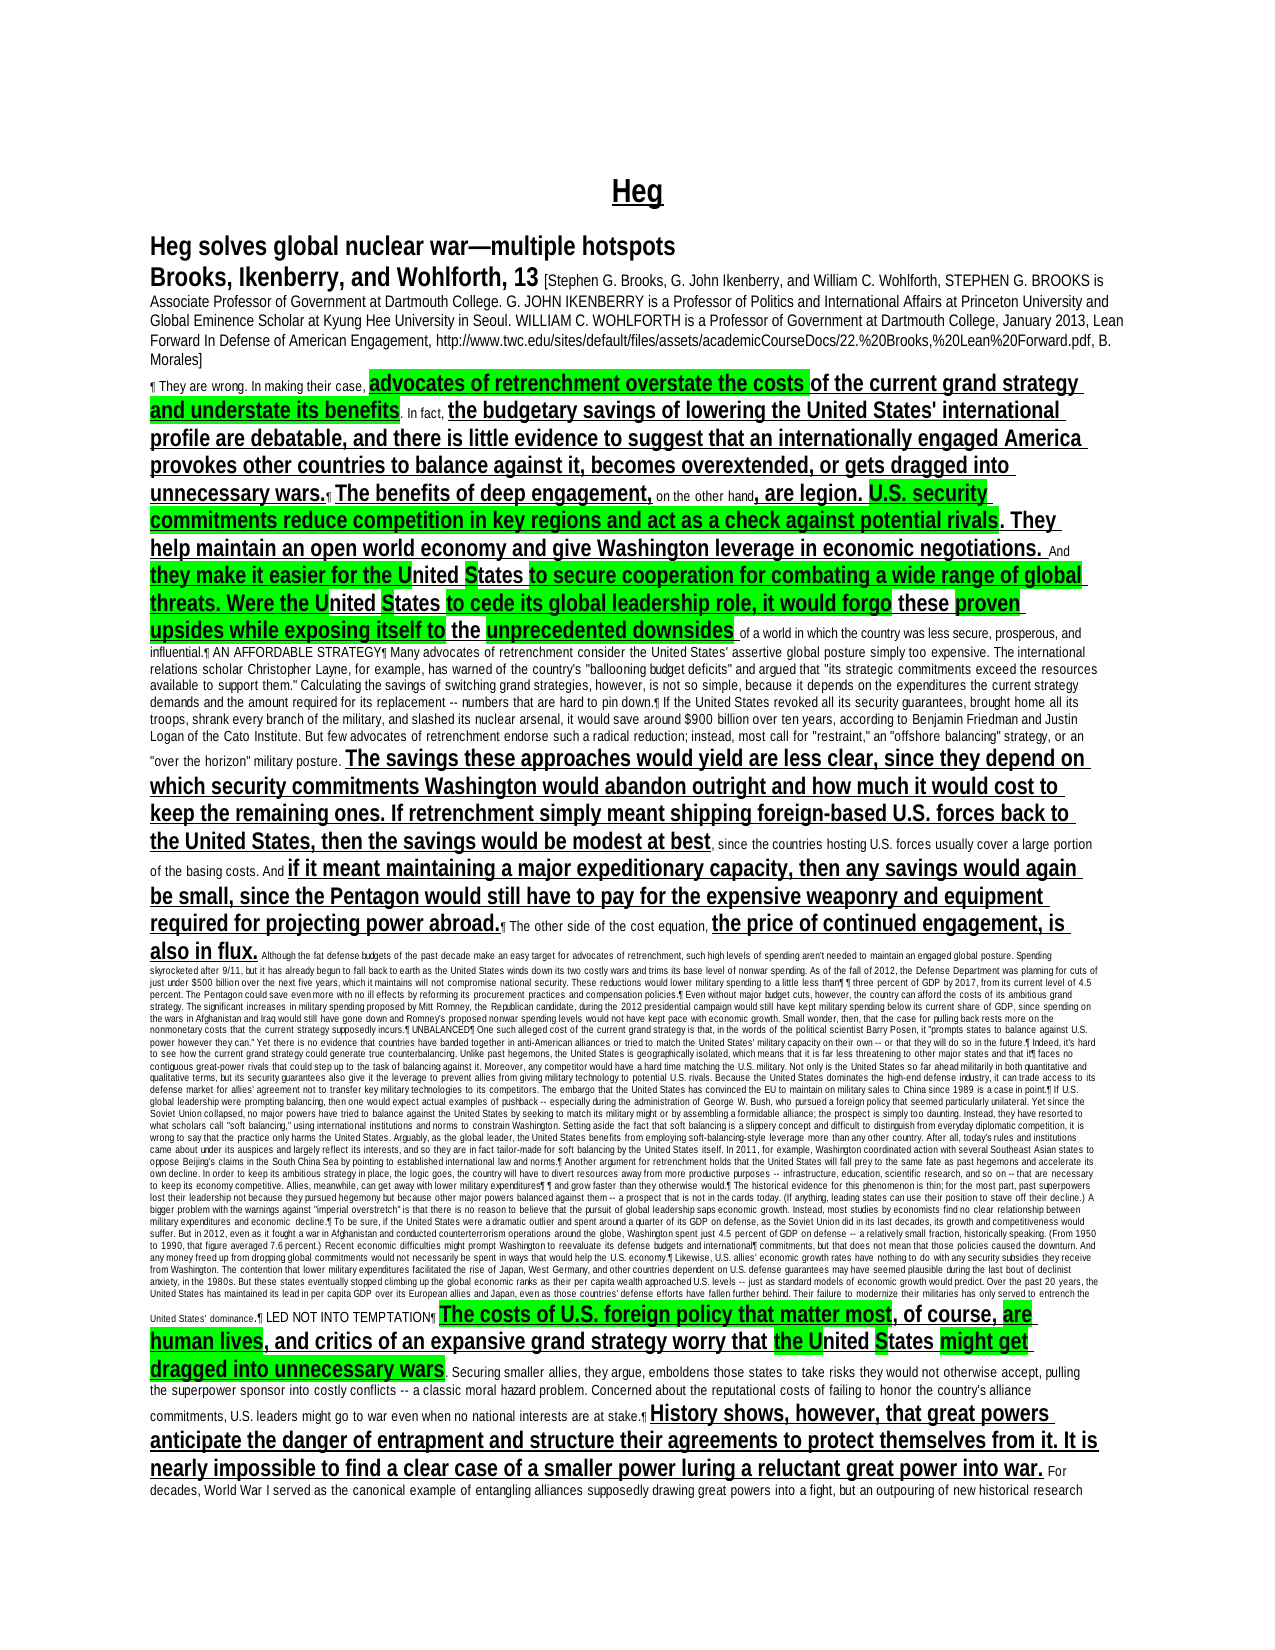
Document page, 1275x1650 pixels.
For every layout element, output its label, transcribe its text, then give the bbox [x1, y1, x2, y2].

subtitle Heg solves global nuclear war—multiple hotspots [150, 230, 1125, 261]
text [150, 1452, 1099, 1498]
subtitle Heg [150, 171, 1125, 209]
text Brooks, Ikenberry, and Wohlforth, 13 [Stephen G. Brooks, G. John Ikenberry, and William C. Wohlforth, STEPHEN G. BROOKS is Associate Professor of Government at Dartmouth College. G. JOHN IKENBERRY is a Professor of Politics and International Affairs at Princeton University and Global Eminence Scholar at Kyung Hee University in Seoul. WILLIAM C. WOHLFORTH is a Professor of Government at Dartmouth College, January 2013, Lean Forward In Defense of American Engagement, http://www.twc.edu/sites/default/files/assets/academicCourseDocs/22.%20Brooks,%20Lean%20Forward.pdf, B. Morales] [150, 261, 1125, 369]
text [150, 369, 1099, 1450]
